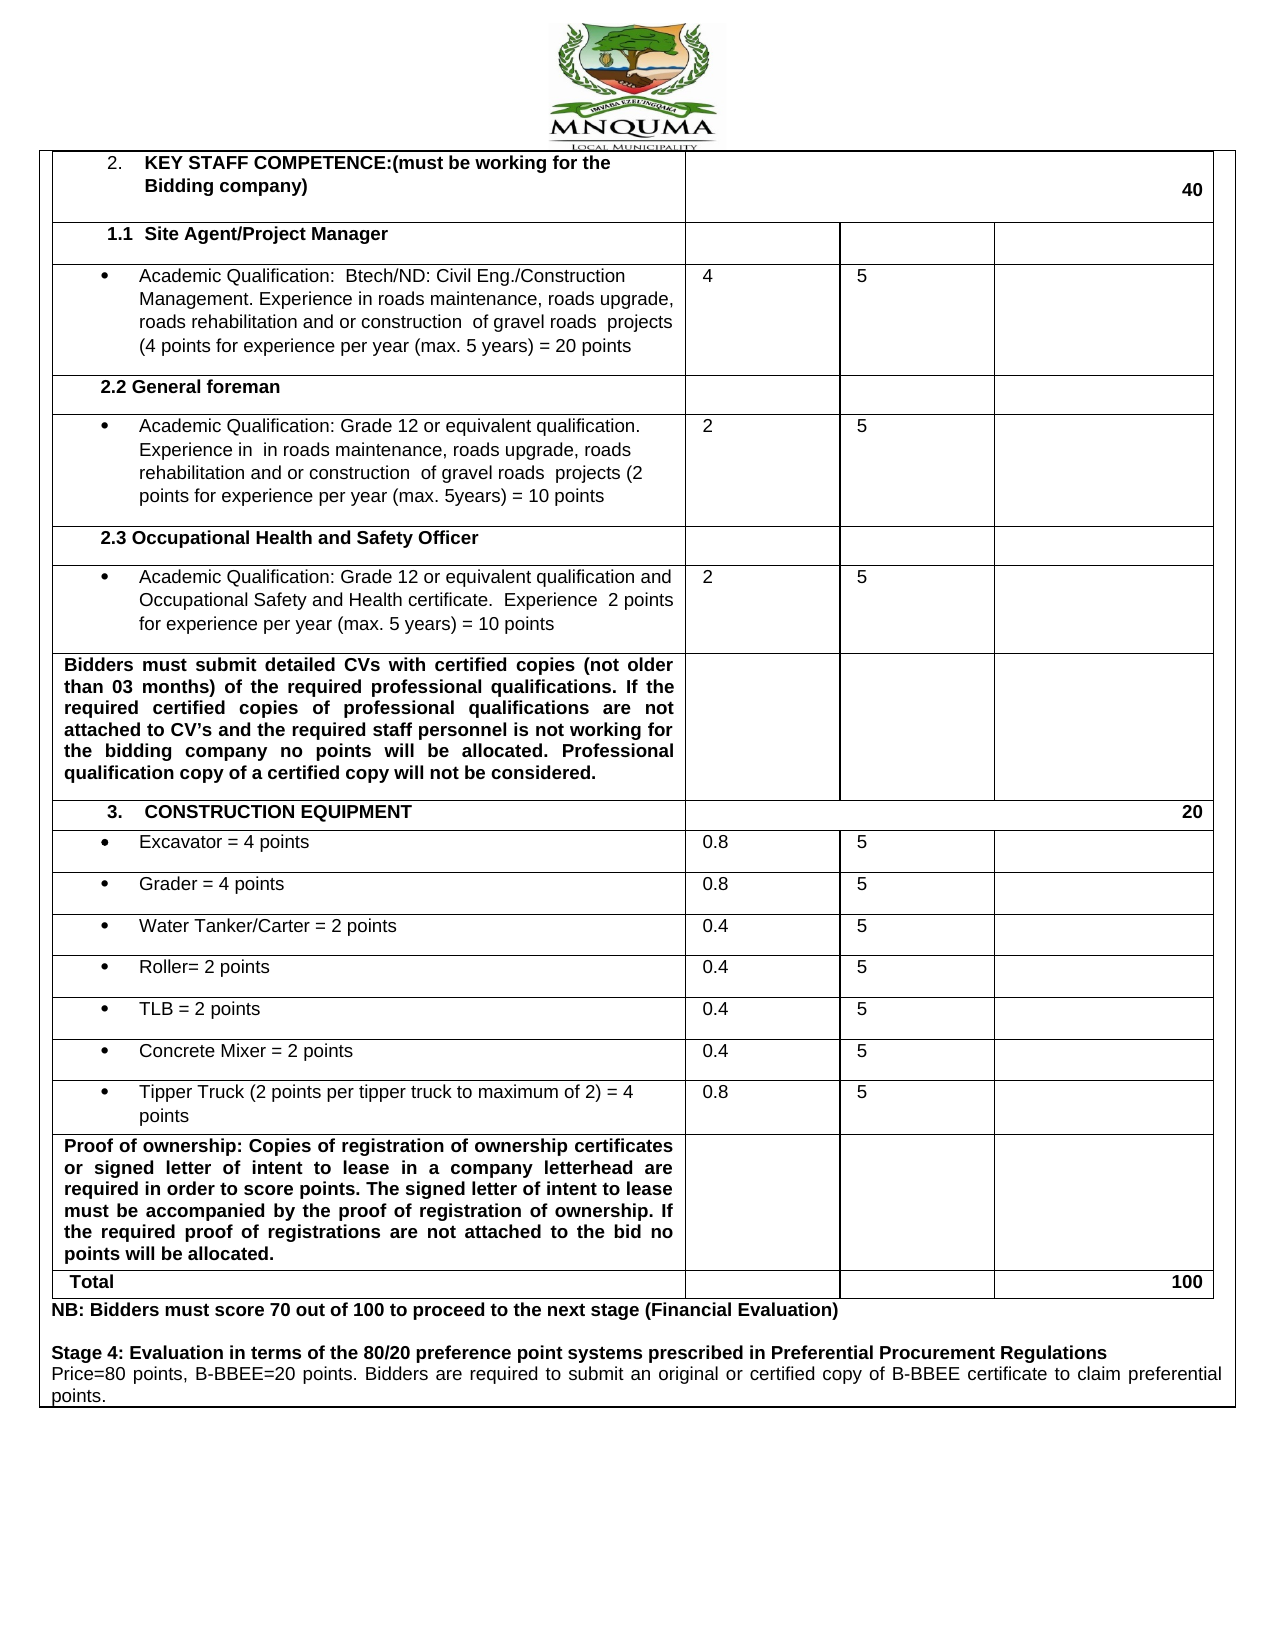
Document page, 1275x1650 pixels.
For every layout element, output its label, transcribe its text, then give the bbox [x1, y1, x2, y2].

picture [548, 23, 727, 150]
